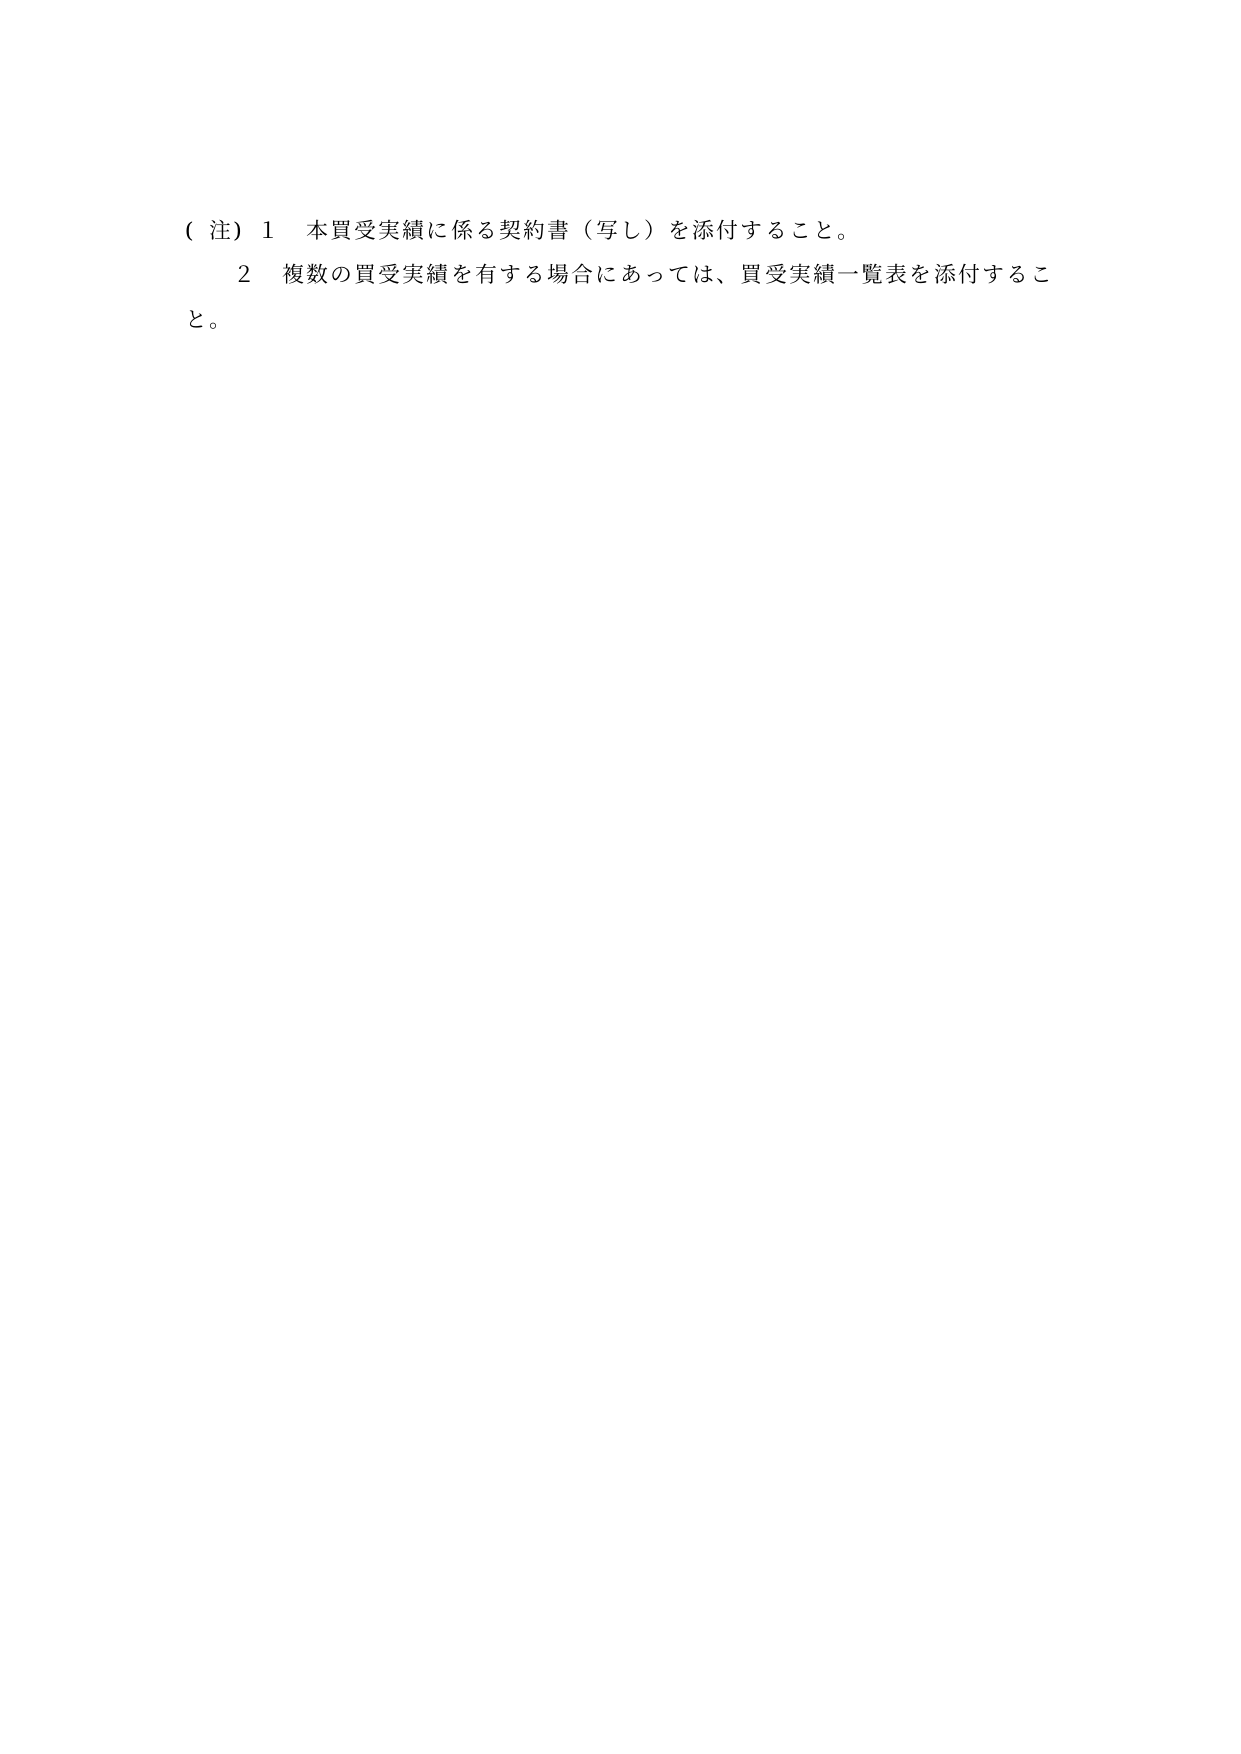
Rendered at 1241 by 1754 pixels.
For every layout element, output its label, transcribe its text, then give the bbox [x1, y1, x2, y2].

text (注)１ 本買受実績に係る契約書（写し）を添付すること。 [185, 207, 1055, 251]
text ２ 複数の買受実績を有する場合にあっては、買受実績一覧表を添付すること。 [185, 251, 1055, 339]
